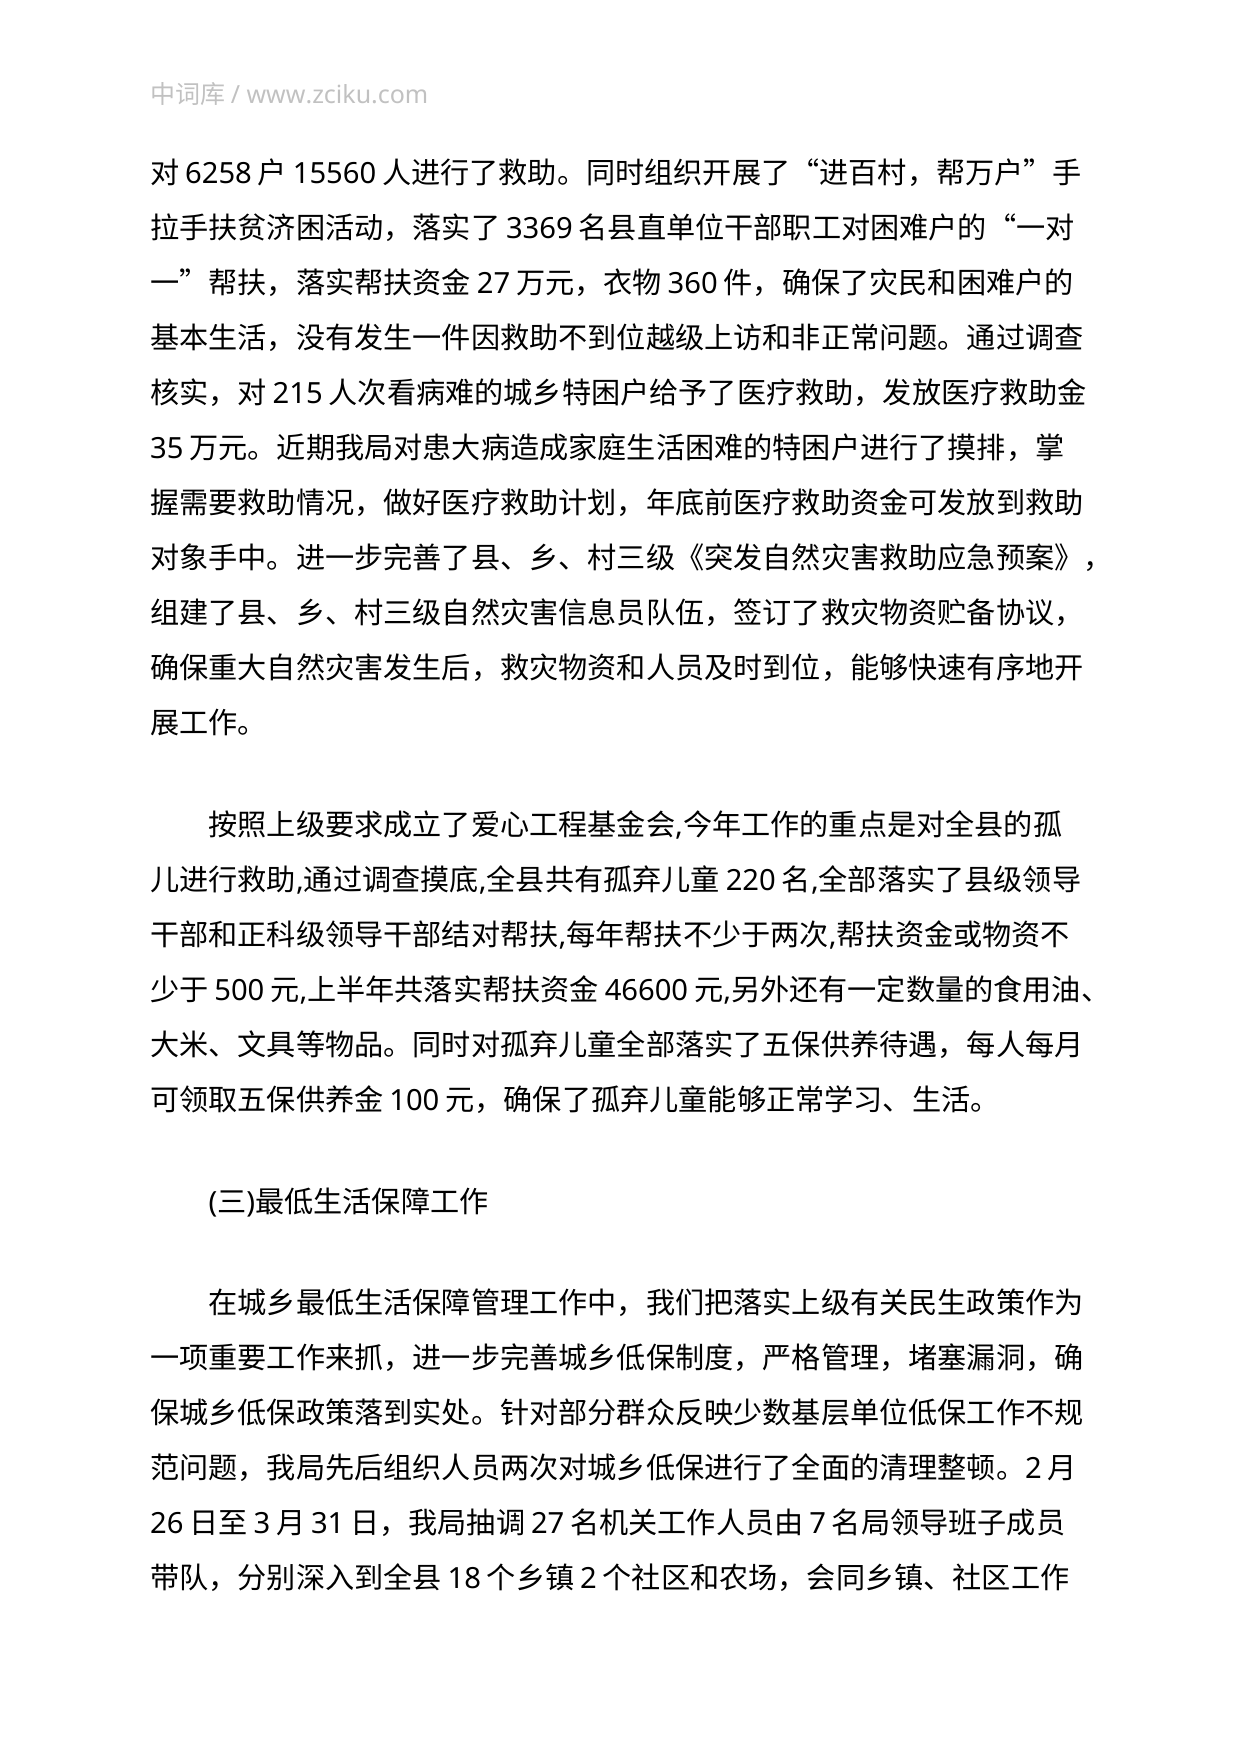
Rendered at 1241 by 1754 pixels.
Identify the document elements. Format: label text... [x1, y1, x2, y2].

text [150, 1280, 1090, 1597]
text 按照上级要求成立了爱心工程基金会,今年工作的重点是对全县的孤儿进行救助,通过调查摸底,全县共有孤弃儿童220名,全部落实了县级领导干部和正科级领导干部结对帮扶,每年帮扶不少于两次,帮扶资金或物资不少于500元,上半年共落实帮扶资金46600元,另外还有一定数量的食用油、大米、文具等物品。同时对孤弃儿童全部落实了五保供养待遇，每人每月可领取五保供养金100元，确保了孤弃儿童能够正常学习、生活。 [150, 801, 1090, 1118]
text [150, 150, 1090, 742]
text (三)最低生活保障工作 [150, 1178, 1090, 1221]
